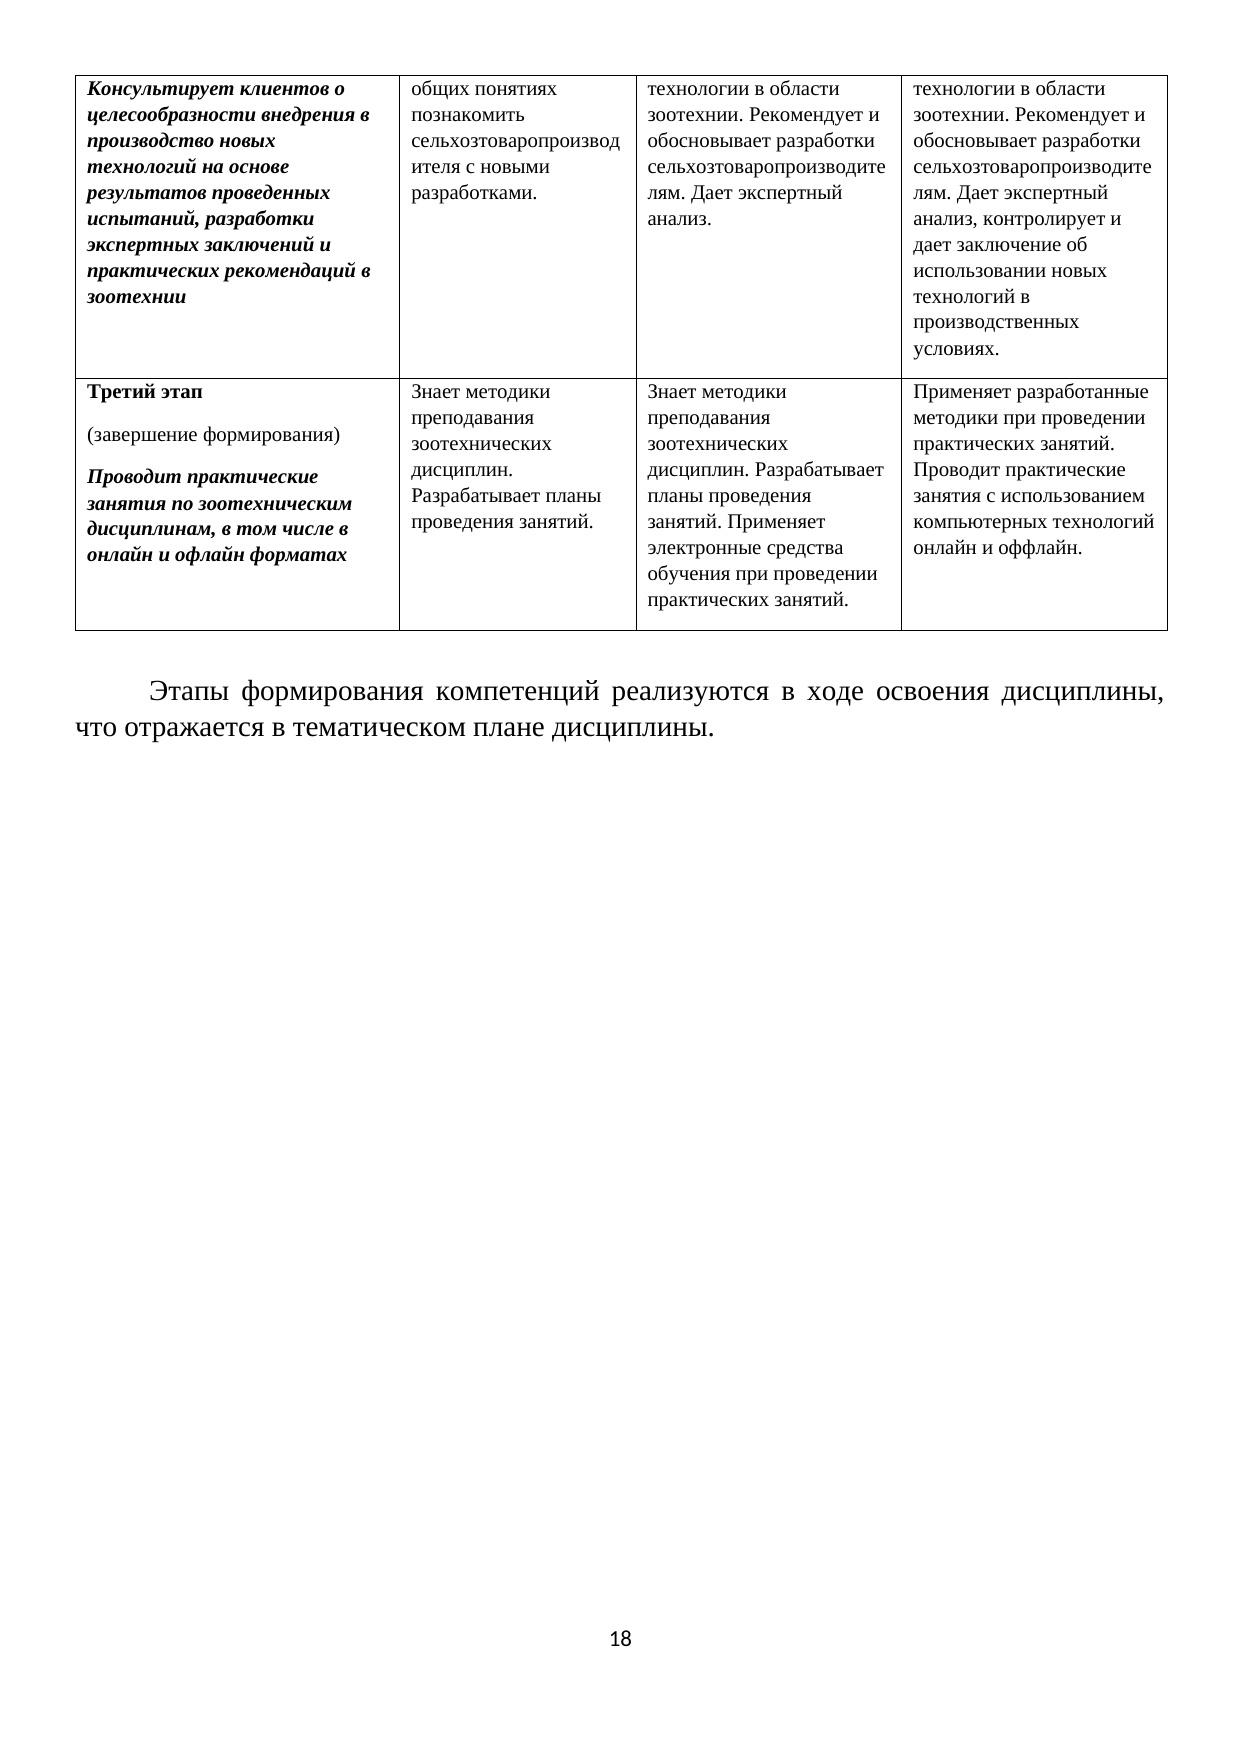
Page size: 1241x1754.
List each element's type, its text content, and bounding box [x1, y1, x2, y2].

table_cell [76, 76, 399, 378]
table_cell Знает методики преподавания зоотехнических дисциплин. Разрабатывает планы проведения занятий. [400, 379, 636, 629]
table_cell Применяет разработанные методики при проведении практических занятий. Проводит практические занятия с использованием компьютерных технологий онлайн и оффлайн. [902, 379, 1167, 629]
table_cell Третий этап (завершение формирования) Проводит практические занятия по зоотехническим дисциплинам, в том числе в онлайн и офлайн форматах [76, 379, 399, 629]
text Этапы формирования компетенций реализуются в ходе освоения дисциплины, что отражается в тематическом плане дисциплины. [75, 673, 1165, 743]
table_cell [902, 76, 1167, 378]
table_cell Знает методики преподавания зоотехнических дисциплин. Разрабатывает планы проведения занятий. Применяет электронные средства обучения при проведении практических занятий. [637, 379, 901, 629]
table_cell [400, 76, 636, 378]
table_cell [637, 76, 901, 378]
